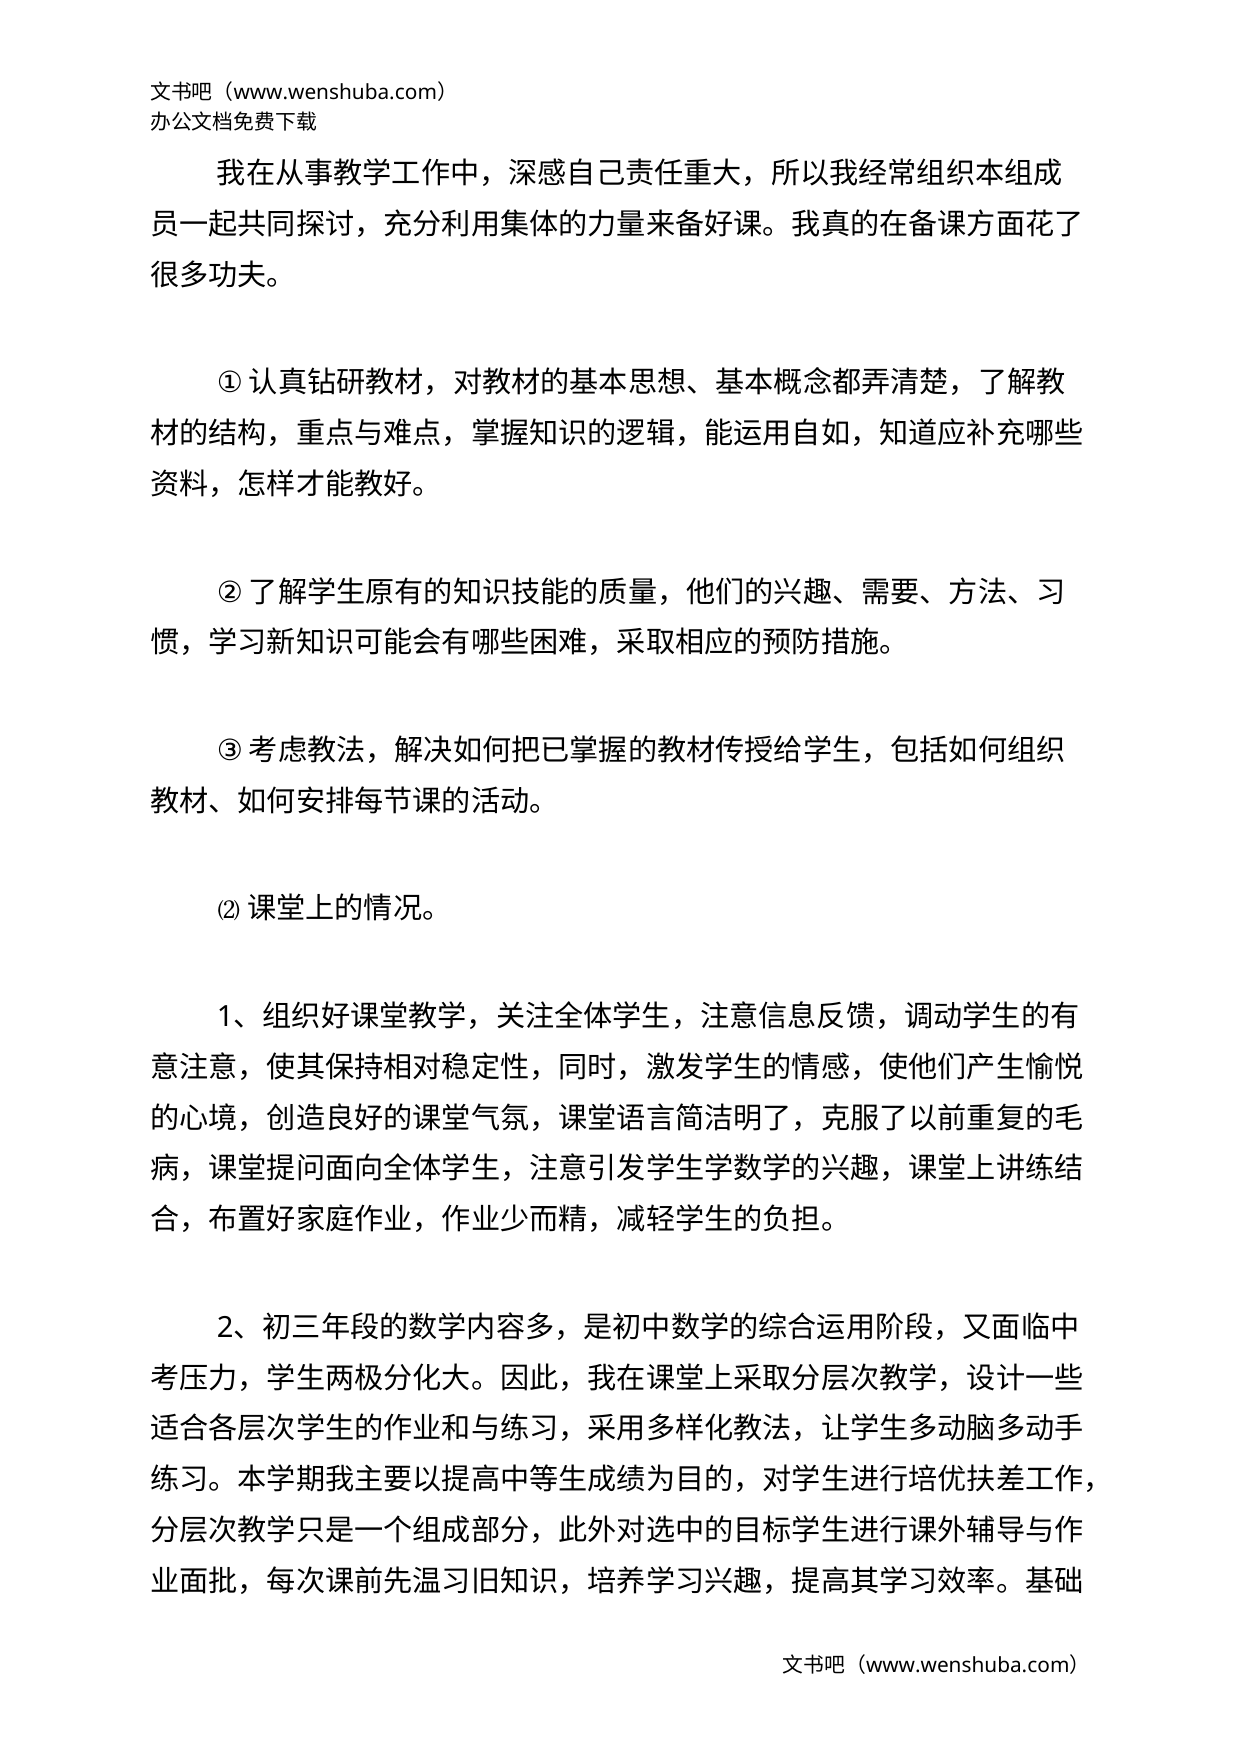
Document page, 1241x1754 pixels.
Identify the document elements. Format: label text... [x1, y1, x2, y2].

text 我在从事教学工作中，深感自己责任重大，所以我经常组织本组成员一起共同探讨，充分利用集体的力量来备好课。我真的在备课方面花了很多功夫。 [150, 150, 1090, 294]
text ②了解学生原有的知识技能的质量，他们的兴趣、需要、方法、习惯，学习新知识可能会有哪些困难，采取相应的预防措施。 [150, 568, 1090, 661]
text ③考虑教法，解决如何把已掌握的教材传授给学生，包括如何组织教材、如何安排每节课的活动。 [150, 727, 1090, 820]
text ⑵课堂上的情况。 [150, 885, 1090, 927]
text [150, 1303, 1090, 1599]
text ①认真钻研教材，对教材的基本思想、基本概念都弄清楚，了解教材的结构，重点与难点，掌握知识的逻辑，能运用自如，知道应补充哪些资料，怎样才能教好。 [150, 359, 1090, 503]
text 1、组织好课堂教学，关注全体学生，注意信息反馈，调动学生的有意注意，使其保持相对稳定性，同时，激发学生的情感，使他们产生愉悦的心境，创造良好的课堂气氛，课堂语言简洁明了，克服了以前重复的毛病，课堂提问面向全体学生，注意引发学生学数学的兴趣，课堂上讲练结合，布置好家庭作业，作业少而精，减轻学生的负担。 [150, 993, 1090, 1238]
